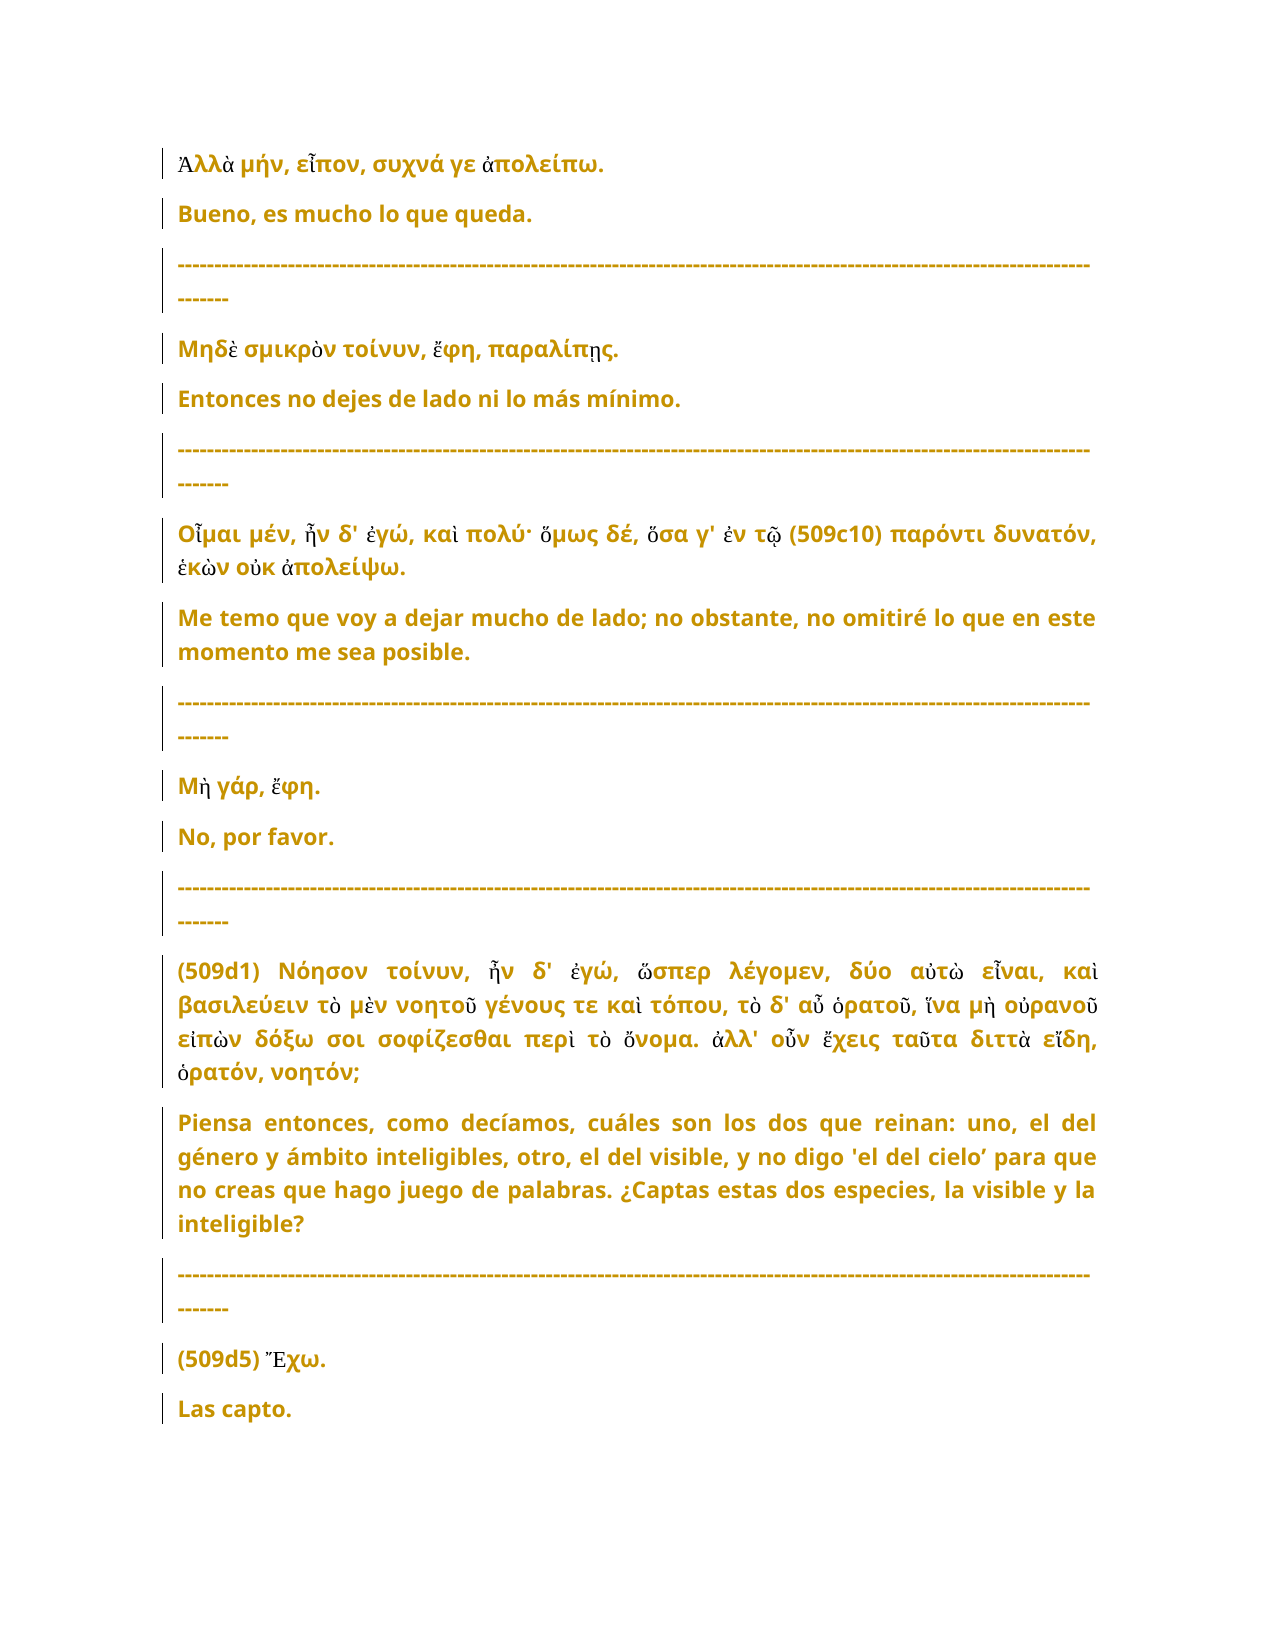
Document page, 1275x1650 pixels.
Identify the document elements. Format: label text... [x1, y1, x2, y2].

text (509d1) Νόησον τοίνυν, ἦν δ' ἐγώ, ὥσπερ λέγομεν, δύο αὐτὼ εἶναι, καὶ βασιλεύειν τὸ μὲν νοητοῦ γένους τε καὶ τόπου, τὸ δ' αὖ ὁρατοῦ, ἵνα μὴ οὐρανοῦ εἰπὼν δόξω σοι σοφίζεσθαι περὶ τὸ ὄνομα. ἀλλ' οὖν ἔχεις ταῦτα διττὰ εἴδη, ὁρατόν, νοητόν; [177, 955, 1098, 1088]
text Bueno, es mucho lo que queda. [177, 198, 1098, 229]
text Ἀλλὰ μήν, εἶπον, συχνά γε ἀπολείπω. [177, 148, 1098, 179]
text Me temo que voy a dejar mucho de lado; no obstante, no omitiré lo que en este momento me sea posible. [177, 602, 1098, 667]
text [177, 1258, 1098, 1323]
text Μηδὲ σμικρὸν τοίνυν, ἔφη, παραλίπῃς. [177, 333, 1098, 364]
text Las capto. [177, 1393, 1098, 1424]
text Οἶμαι μέν, ἦν δ' ἐγώ, καὶ πολύ· ὅμως δέ, ὅσα γ' ἐν τῷ (509c10) παρόντι δυνατόν, ἑκὼν οὐκ ἀπολείψω. [177, 518, 1098, 583]
text No, por favor. [177, 821, 1098, 852]
text Entonces no dejes de lado ni lo más mínimo. [177, 383, 1098, 414]
text Μὴ γάρ, ἔφη. [177, 770, 1098, 801]
text (509d5) Ἔχω. [177, 1343, 1098, 1374]
text ----------------------------------------------------------------------------------------------------------------------------------- [177, 686, 1098, 751]
text Piensa entonces, como decíamos, cuáles son los dos que reinan: uno, el del género y ámbito inteligibles, otro, el del visible, y no digo 'el del cielo’ para que no creas que hago juego de palabras. ¿Captas estas dos especies, la visible y la inteligible? [177, 1107, 1098, 1239]
text ----------------------------------------------------------------------------------------------------------------------------------- [177, 433, 1098, 498]
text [177, 248, 1098, 313]
text ----------------------------------------------------------------------------------------------------------------------------------- [177, 871, 1098, 936]
